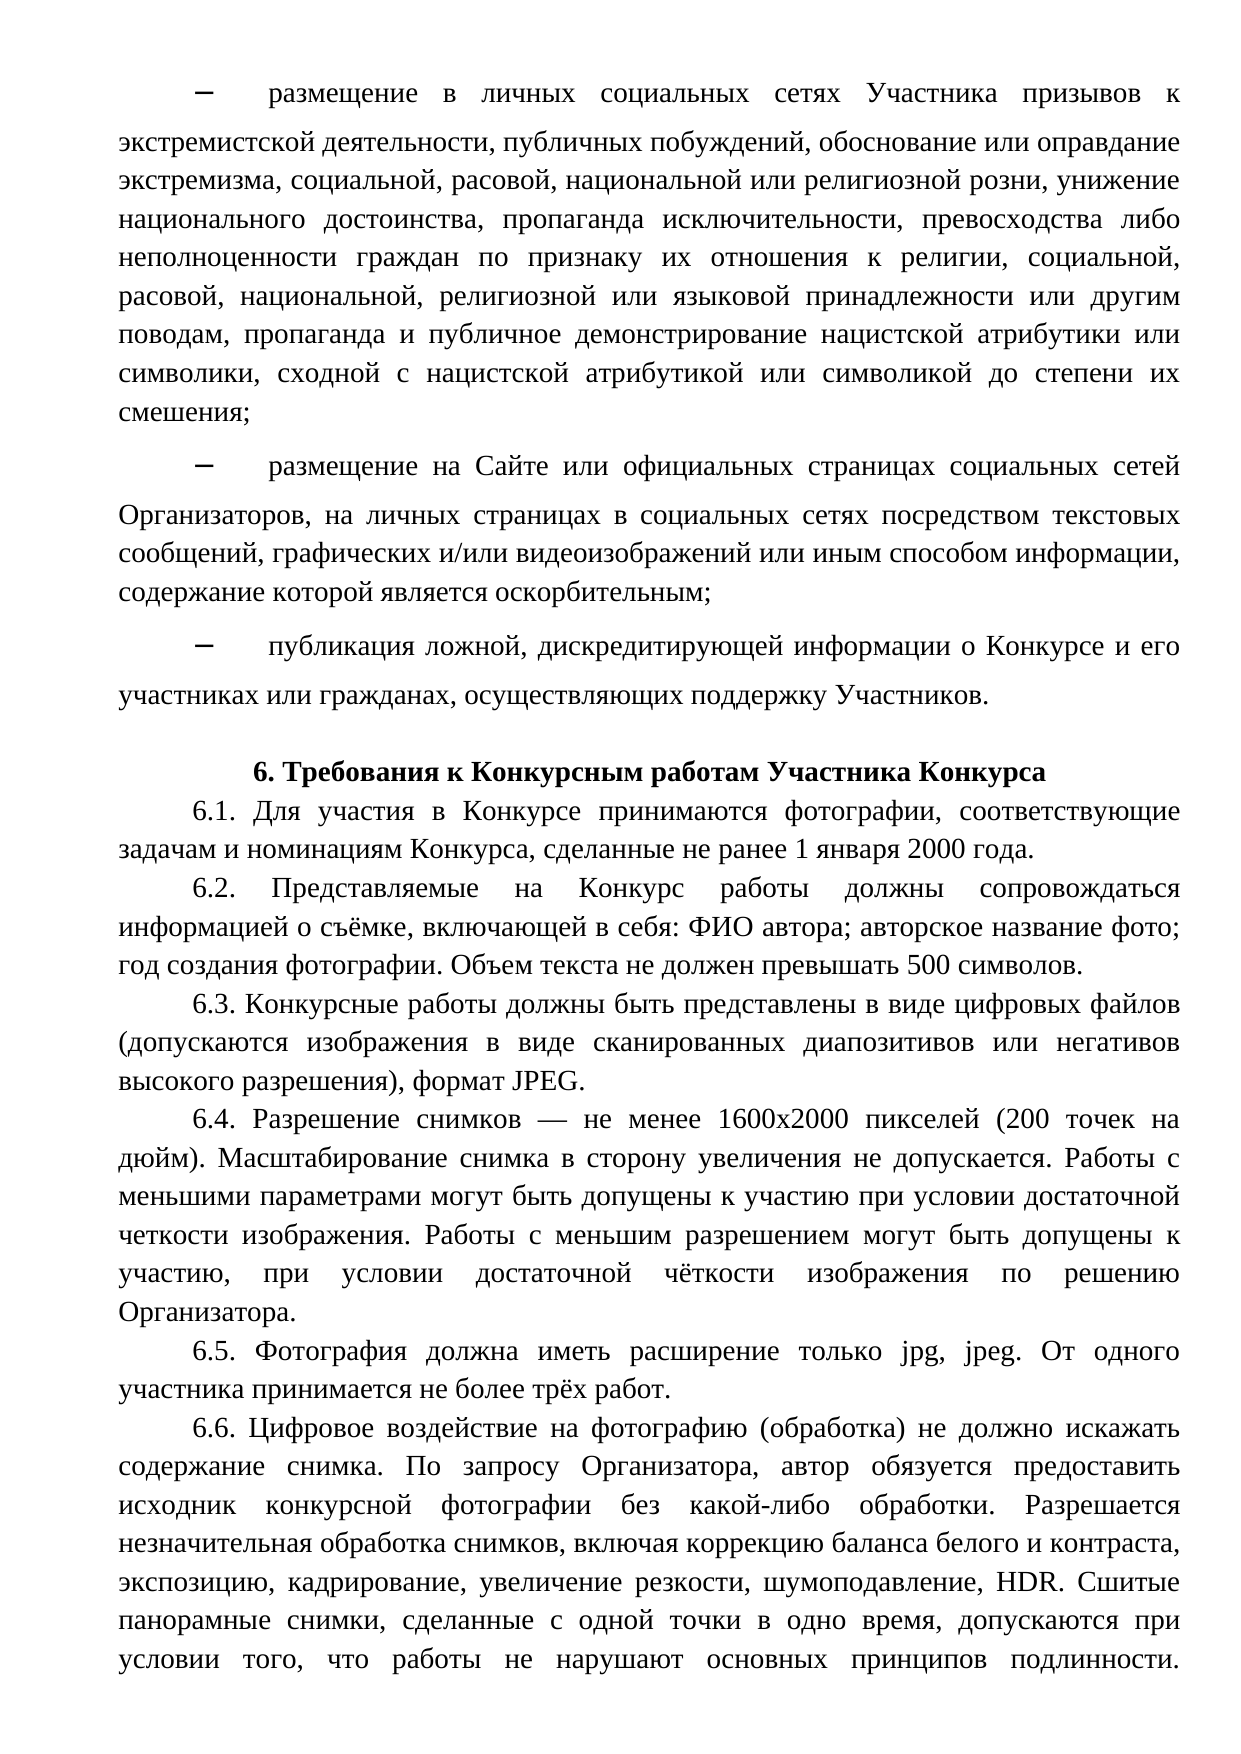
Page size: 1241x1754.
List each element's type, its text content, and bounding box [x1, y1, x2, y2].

text 6.2. Представляемые на Конкурс работы должны сопровождаться информацией о съёмке, включающей в себя: ФИО автора; авторское название фото; год создания фотографии. Объем текста не должен превышать 500 символов. [118, 870, 1181, 981]
text 6.1. Для участия в Конкурсе принимаются фотографии, соответствующие задачам и номинациям Конкурса, сделанные не ранее 1 января 2000 года. [118, 793, 1181, 865]
text 6.5. Фотография должна иметь расширение только jpg, jpeg. От одного участника принимается не более трёх работ. [118, 1333, 1181, 1405]
text 6.4. Разрешение снимков — не менее 1600х2000 пикселей (200 точек на дюйм). Масштабирование снимка в сторону увеличения не допускается. Работы с меньшими параметрами могут быть допущены к участию при условии достаточной четкости изображения. Работы с меньшим разрешением могут быть допущены к участию, при условии достаточной чёткости изображения по решению Организатора. [118, 1101, 1181, 1328]
text 6.3. Конкурсные работы должны быть представлены в виде цифровых файлов (допускаются изображения в виде сканированных диапозитивов или негативов высокого разрешения), формат JPEG. [118, 986, 1181, 1096]
text 6. Требования к Конкурсным работам Участника Конкурса [118, 754, 1181, 788]
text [118, 1410, 1181, 1674]
list размещение в личных социальных сетях Участника призывов к экстремистской деятельности, публичных побуждений, обоснование или оправдание экстремизма, социальной, расовой, национальной или религиозной розни, унижение национального достоинства, пропаганда исключительности, превосходства либо неполноценности граждан по признаку их отношения к религии, социальной, расовой, национальной, религиозной или языковой принадлежности или другим поводам, пропаганда и публичное демонстрирование нацистской атрибутики или символики, сходной с нацистской атрибутикой или символикой до степени их смешения; [118, 59, 1181, 427]
list публикация ложной, дискредитирующей информации о Конкурсе и его участниках или гражданах, осуществляющих поддержку Участников. [118, 613, 1181, 711]
list размещение на Сайте или официальных страницах социальных сетей Организаторов, на личных страницах в социальных сетях посредством текстовых сообщений, графических и/или видеоизображений или иным способом информации, содержание которой является оскорбительным; [118, 432, 1181, 608]
